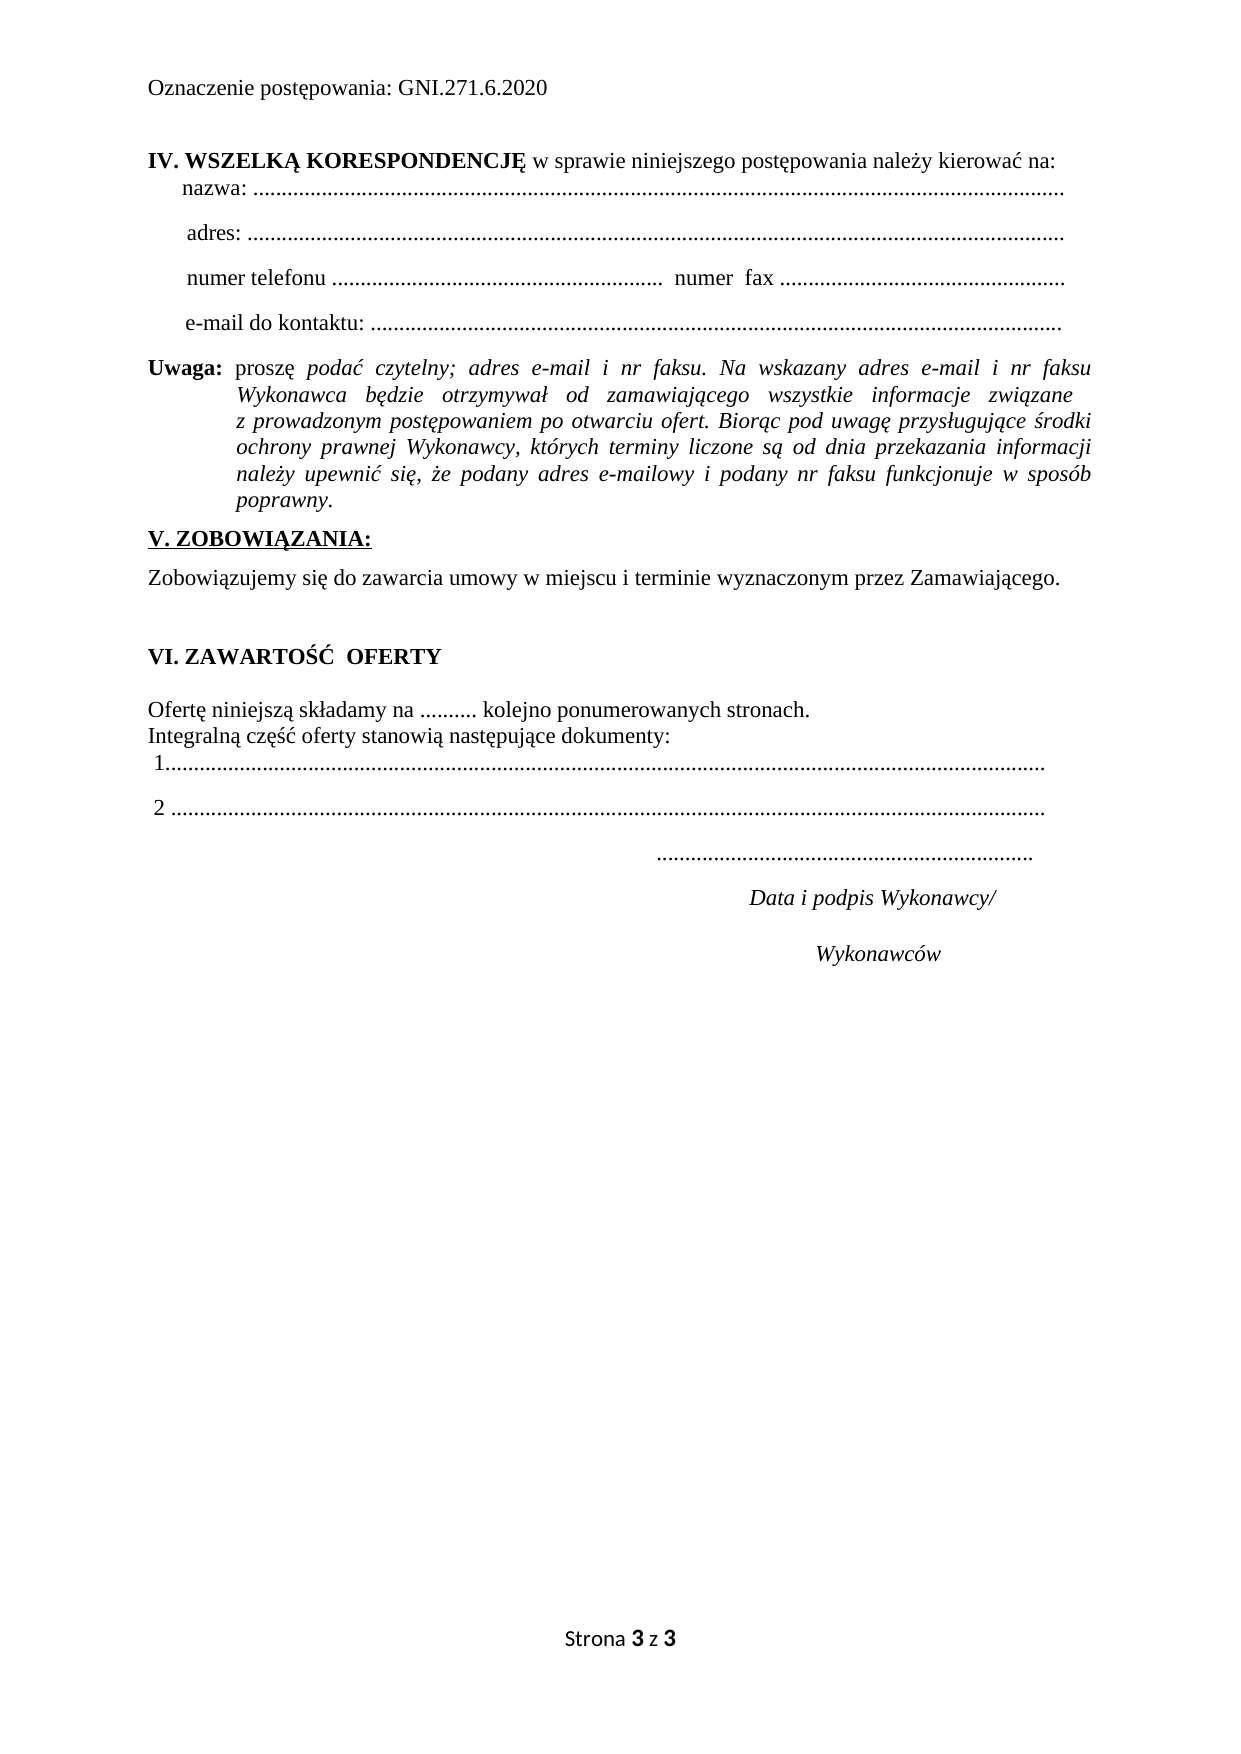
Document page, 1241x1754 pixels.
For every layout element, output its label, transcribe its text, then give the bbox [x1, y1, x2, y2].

text adres: ............................................................................................................................................... [148, 219, 1093, 245]
text e-mail do kontaktu: ......................................................................................................................... [148, 309, 1093, 336]
text Integralną część oferty stanowią następujące dokumenty: [148, 722, 1093, 749]
text Ofertę niniejszą składamy na .......... kolejno ponumerowanych stronach. [148, 696, 1093, 722]
text V. ZOBOWIĄZANIA: [148, 525, 1093, 551]
text 1.......................................................................................................................................................... [148, 749, 1093, 775]
text 2 ......................................................................................................................................................... [148, 794, 1093, 820]
text IV. WSZELKĄ KORESPONDENCJĘ w sprawie niniejszego postępowania należy kierować na: [148, 148, 1093, 174]
text nazwa: .............................................................................................................................................. [148, 174, 1093, 200]
text .................................................................. [176, 839, 1093, 865]
text Data i podpis Wykonawcy/ [732, 884, 1093, 911]
text Zobowiązujemy się do zawarcia umowy w miejscu i terminie wyznaczonym przez Zamawiającego. [148, 564, 1093, 591]
text numer telefonu .......................................................... numer fax .................................................. [187, 264, 1093, 291]
text Wykonawców [590, 940, 1093, 967]
text VI. ZAWARTOŚĆ OFERTY [148, 643, 1093, 670]
text Uwaga: proszę podać czytelny; adres e-mail i nr faksu. Na wskazany adres e-mail i nr faksu Wykonawca będzie otrzymywał od zamawiającego wszystkie informacje związane z prowadzonym postępowaniem po otwarciu ofert. Biorąc pod uwagę przysługujące środki ochrony prawnej Wykonawcy, których terminy liczone są od dnia przekazania informacji należy upewnić się, że podany adres e-mailowy i podany nr faksu funkcjonuje w sposób poprawny. [148, 354, 1093, 512]
